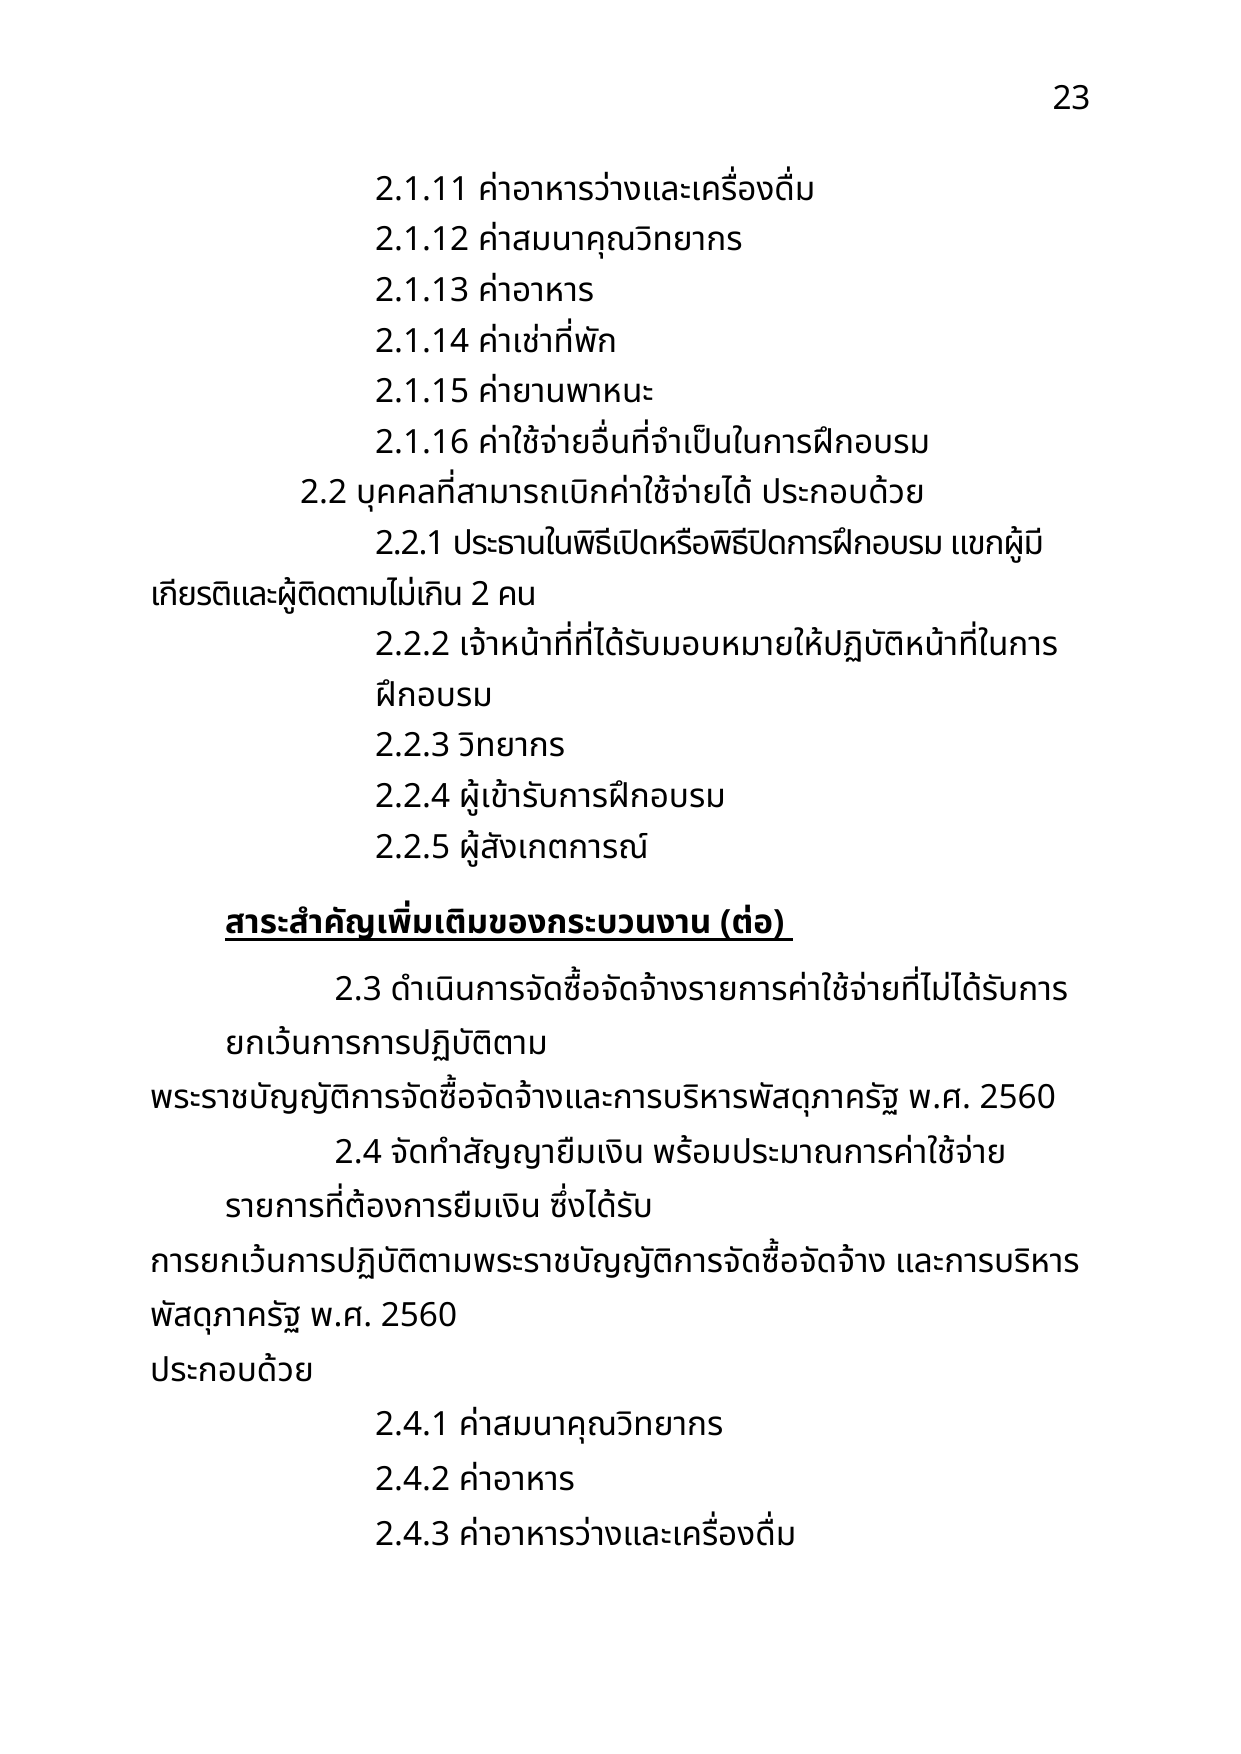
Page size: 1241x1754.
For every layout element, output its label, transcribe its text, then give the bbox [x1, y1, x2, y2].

text 2.4.2 ค่าอาหาร [375, 1455, 1090, 1505]
text 2.1.15 ค่ายานพาหนะ [375, 367, 1090, 418]
text พระราชบัญญัติการจัดซื้อจัดจ้างและการบริหารพัสดุภาครัฐ พ.ศ. 2560 [150, 1073, 1090, 1124]
text 2.4.1 ค่าสมนาคุณวิทยากร [375, 1400, 1090, 1451]
text 2.2.3 วิทยากร [375, 721, 1090, 772]
text 2.2 บุคคลที่สามารถเบิกค่าใช้จ่ายได้ ประกอบด้วย [300, 468, 1090, 519]
text การยกเว้นการปฏิบัติตามพระราชบัญญัติการจัดซื้อจัดจ้าง และการบริหารพัสดุภาครัฐ พ.ศ. 2560 [150, 1237, 1090, 1342]
text 2.2.1 ประธานในพิธีเปิดหรือพิธีปิดการฝึกอบรม แขกผู้มีเกียรติและผู้ติดตามไม่เกิน 2 คน [150, 519, 1090, 620]
text 2.1.14 ค่าเช่าที่พัก [375, 316, 1090, 367]
text 2.4.3 ค่าอาหารว่างและเครื่องดื่ม [375, 1509, 1090, 1560]
text 2.2.5 ผู้สังเกตการณ์ [375, 822, 1090, 873]
text 2.2.2 เจ้าหน้าที่ที่ได้รับมอบหมายให้ปฏิบัติหน้าที่ในการฝึกอบรม [375, 620, 1090, 721]
text 2.2.4 ผู้เข้ารับการฝึกอบรม [375, 772, 1090, 822]
text 2.1.13 ค่าอาหาร [375, 266, 1090, 316]
text 2.1.16 ค่าใช้จ่ายอื่นที่จำเป็นในการฝึกอบรม [375, 418, 1090, 468]
text ประกอบด้วย [150, 1346, 1090, 1396]
text 2.1.11 ค่าอาหารว่างและเครื่องดื่ม [375, 164, 1090, 215]
text 2.4 จัดทำสัญญายืมเงิน พร้อมประมาณการค่าใช้จ่ายรายการที่ต้องการยืมเงิน ซึ่งได้รับ [225, 1128, 1090, 1233]
text 2.3 ดำเนินการจัดซื้อจัดจ้างรายการค่าใช้จ่ายที่ไม่ได้รับการยกเว้นการการปฏิบัติตาม [225, 964, 1090, 1069]
text สาระสำคัญเพิ่มเติมของกระบวนงาน (ต่อ) [150, 898, 1090, 948]
text 2.1.12 ค่าสมนาคุณวิทยากร [375, 215, 1090, 266]
